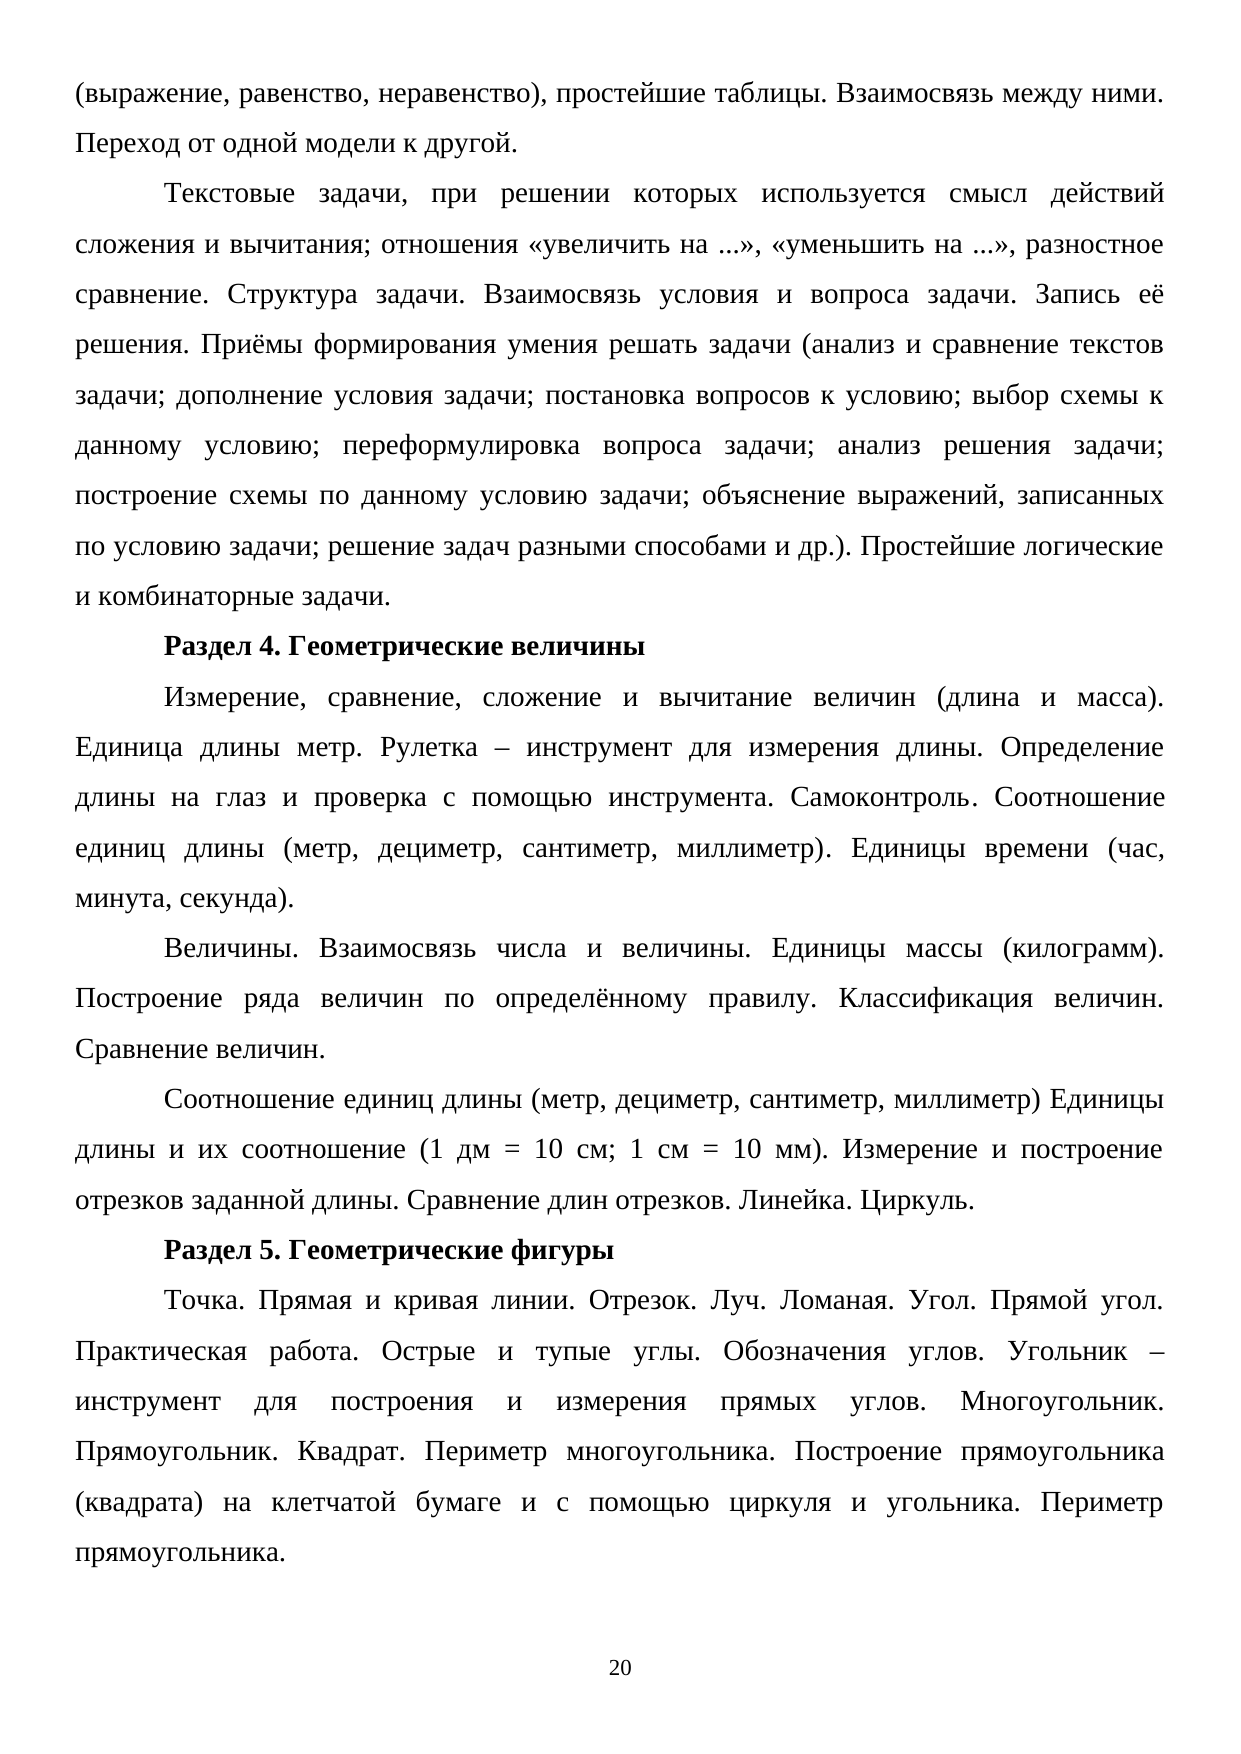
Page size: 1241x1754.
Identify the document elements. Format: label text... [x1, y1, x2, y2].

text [75, 75, 1165, 159]
text Измерение, сравнение, сложение и вычитание величин (длина и масса). Единица длины метр. Рулетка – инструмент для измерения длины. Определение длины на глаз и проверка с помощью инструмента. Самоконтроль. Соотношение единиц длины (метр, дециметр, сантиметр, миллиметр). Единицы времени (час, минута, секунда). [75, 679, 1165, 913]
text Величины. Взаимосвязь числа и величины. Единицы массы (килограмм). Построение ряда величин по определённому правилу. Классификация величин. Сравнение величин. [75, 930, 1165, 1064]
text Текстовые задачи, при решении которых используется смысл действий сложения и вычитания; отношения «увеличить на ...», «уменьшить на ...», разностное сравнение. Структура задачи. Взаимосвязь условия и вопроса задачи. Запись её решения. Приёмы формирования умения решать задачи (анализ и сравнение текстов задачи; дополнение условия задачи; постановка вопросов к условию; выбор схемы к данному условию; переформулировка вопроса задачи; анализ решения задачи; построение схемы по данному условию задачи; объяснение выражений, записанных по условию задачи; решение задач разными способами и др.). Простейшие логические и комбинаторные задачи. [75, 176, 1165, 612]
text Точка. Прямая и кривая линии. Отрезок. Луч. Ломаная. Угол. Прямой угол. Практическая работа. Острые и тупые углы. Обозначения углов. Угольник – инструмент для построения и измерения прямых углов. Многоугольник. Прямоугольник. Квадрат. Периметр многоугольника. Построение прямоугольника (квадрата) на клетчатой бумаге и с помощью циркуля и угольника. Периметр прямоугольника. [75, 1282, 1165, 1568]
text Раздел 4. Геометрические величины [75, 628, 1165, 662]
text Соотношение единиц длины (метр, дециметр, сантиметр, миллиметр) Единицы длины и их соотношение (1 дм = 10 см; 1 см = 10 мм). Измерение и построение отрезков заданной длины. Сравнение длин отрезков. Линейка. Циркуль. [75, 1081, 1165, 1215]
text Раздел 5. Геометрические фигуры [75, 1232, 1165, 1266]
